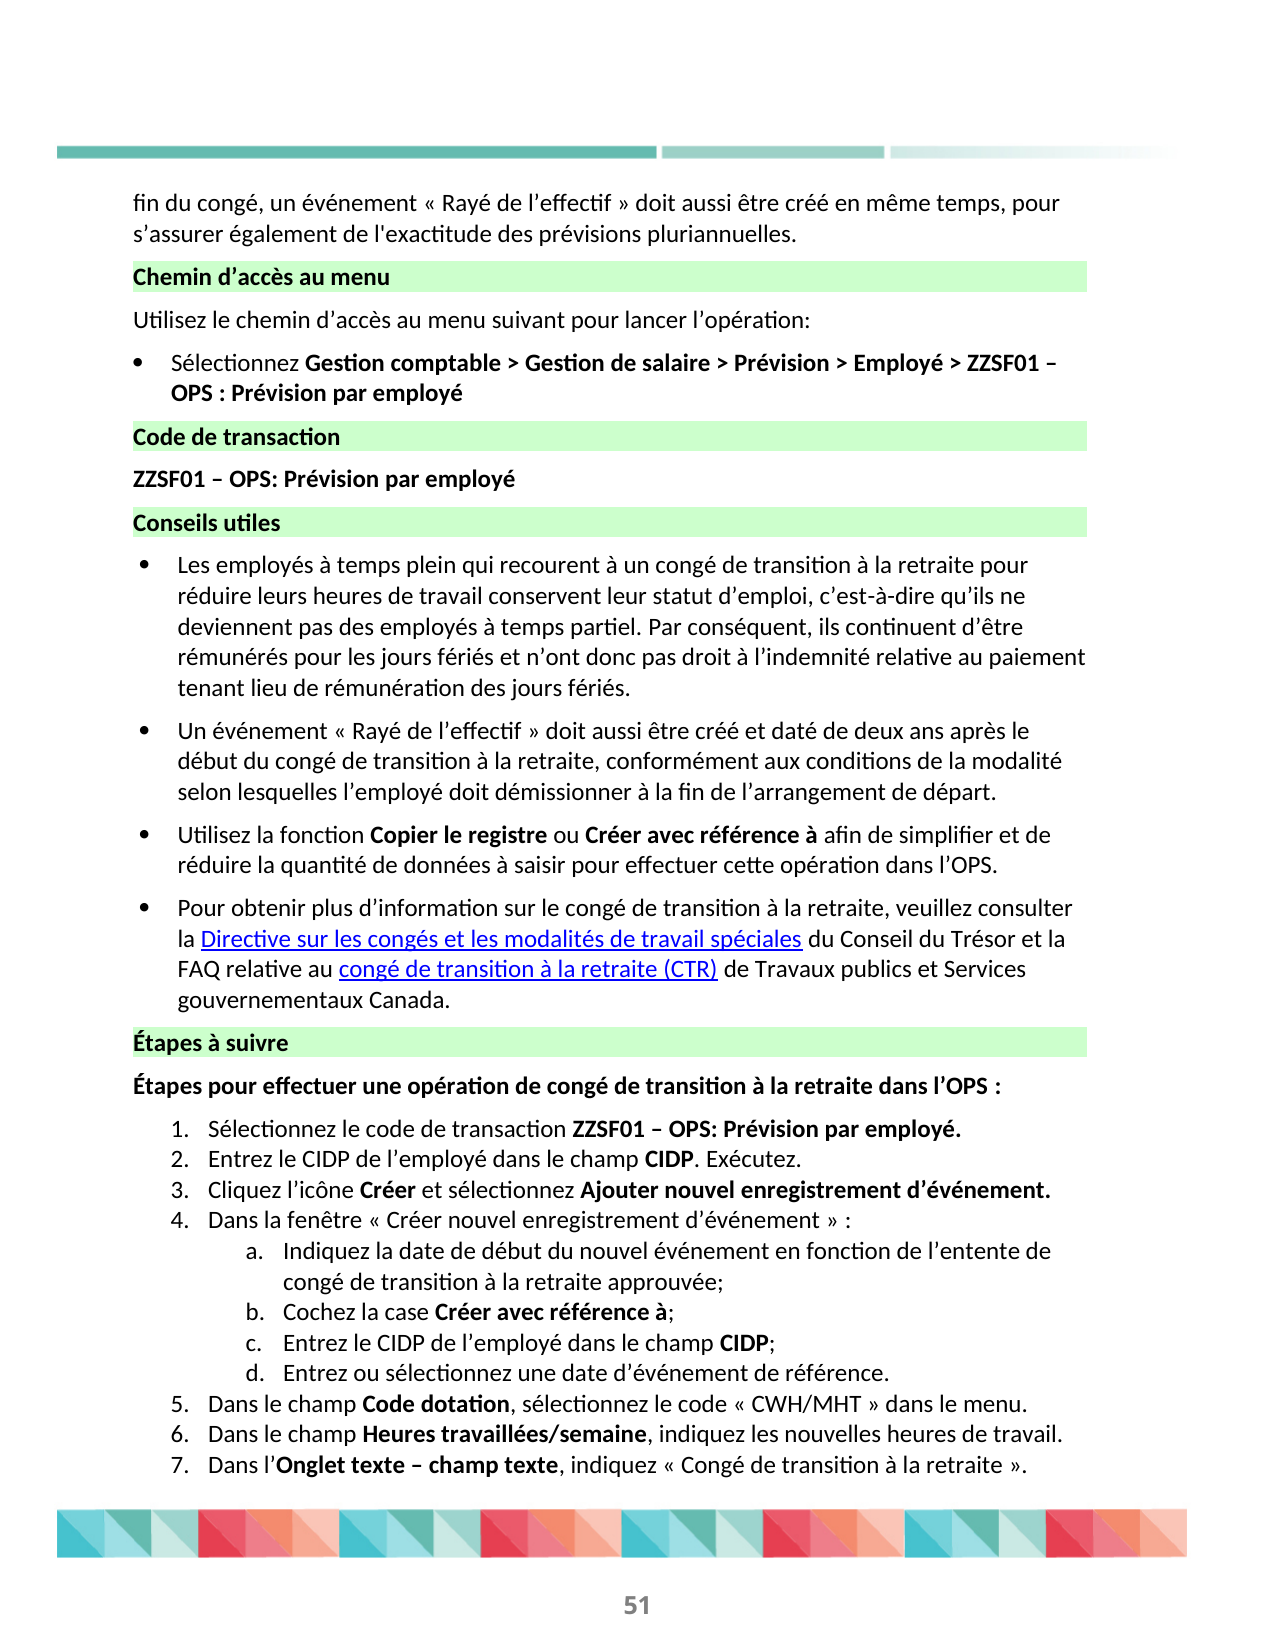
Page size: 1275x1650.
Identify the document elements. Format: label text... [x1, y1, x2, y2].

list Les employés à temps plein qui recourent à un congé de transition à la retraite pour réduire leurs heures de travail conservent leur statut d’emploi, c’est-à-dire qu’ils ne deviennent pas des employés à temps partiel. Par conséquent, ils continuent d’être rémunérés pour les jours fériés et n’ont donc pas droit à l’indemnité relative au paiement tenant lieu de rémunération des jours fériés. [140, 550, 1087, 702]
list Dans le champ Heures travaillées/semaine, indiquez les nouvelles heures de travail. [170, 1418, 1087, 1449]
list Cliquez l’icône Créer et sélectionnez Ajouter nouvel enregistrement d’événement. [170, 1174, 1087, 1204]
list Sélectionnez le code de transaction ZZSF01 – OPS: Prévision par employé. [170, 1113, 1087, 1143]
picture [0, 136, 1258, 170]
text Étapes pour effectuer une opération de congé de transition à la retraite dans l’OPS : [133, 1070, 1087, 1101]
list Dans le champ Code dotation, sélectionnez le code « CWH/MHT » dans le menu. [170, 1388, 1087, 1418]
list Utilisez la fonction Copier le registre ou Créer avec référence à afin de simplifier et de réduire la quantité de données à saisir pour effectuer cette opération dans l’OPS. [140, 819, 1087, 880]
text ZZSF01 – OPS: Prévision par employé [133, 464, 1087, 494]
text Code de transaction [133, 421, 1087, 451]
list Indiquez la date de début du nouvel événement en fonction de l’entente de congé de transition à la retraite approuvée; [245, 1235, 1087, 1296]
picture [0, 1455, 1258, 1633]
list Sélectionnez Gestion comptable > Gestion de salaire > Prévision > Employé > ZZSF01 – OPS : Prévision par employé [133, 347, 1087, 408]
list Entrez le CIDP de l’employé dans le champ CIDP. Exécutez. [170, 1143, 1087, 1174]
list Cochez la case Créer avec référence à; [245, 1296, 1087, 1327]
list Entrez le CIDP de l’employé dans le champ CIDP; [245, 1327, 1087, 1357]
list Entrez ou sélectionnez une date d’événement de référence. [245, 1357, 1087, 1388]
list Dans la fenêtre « Créer nouvel enregistrement d’événement » : [170, 1204, 1087, 1235]
text Étapes à suivre [133, 1027, 1087, 1057]
list Dans l’Onglet texte – champ texte, indiquez « Congé de transition à la retraite ». [170, 1449, 1087, 1479]
list Pour obtenir plus d’information sur le congé de transition à la retraite, veuillez consulter la Directive sur les congés et les modalités de travail spéciales du Conseil du Trésor et la FAQ relative au congé de transition à la retraite (CTR) de Travaux publics et Services gouvernementaux Canada. [140, 892, 1087, 1014]
text Utilisez le chemin d’accès au menu suivant pour lancer l’opération: [133, 304, 1087, 334]
list Un événement « Rayé de l’effectif » doit aussi être créé et daté de deux ans après le début du congé de transition à la retraite, conformément aux conditions de la modalité selon lesquelles l’employé doit démissionner à la fin de l’arrangement de départ. [140, 715, 1087, 806]
text Conseils utiles [133, 507, 1087, 537]
text Chemin d’accès au menu [133, 261, 1087, 292]
